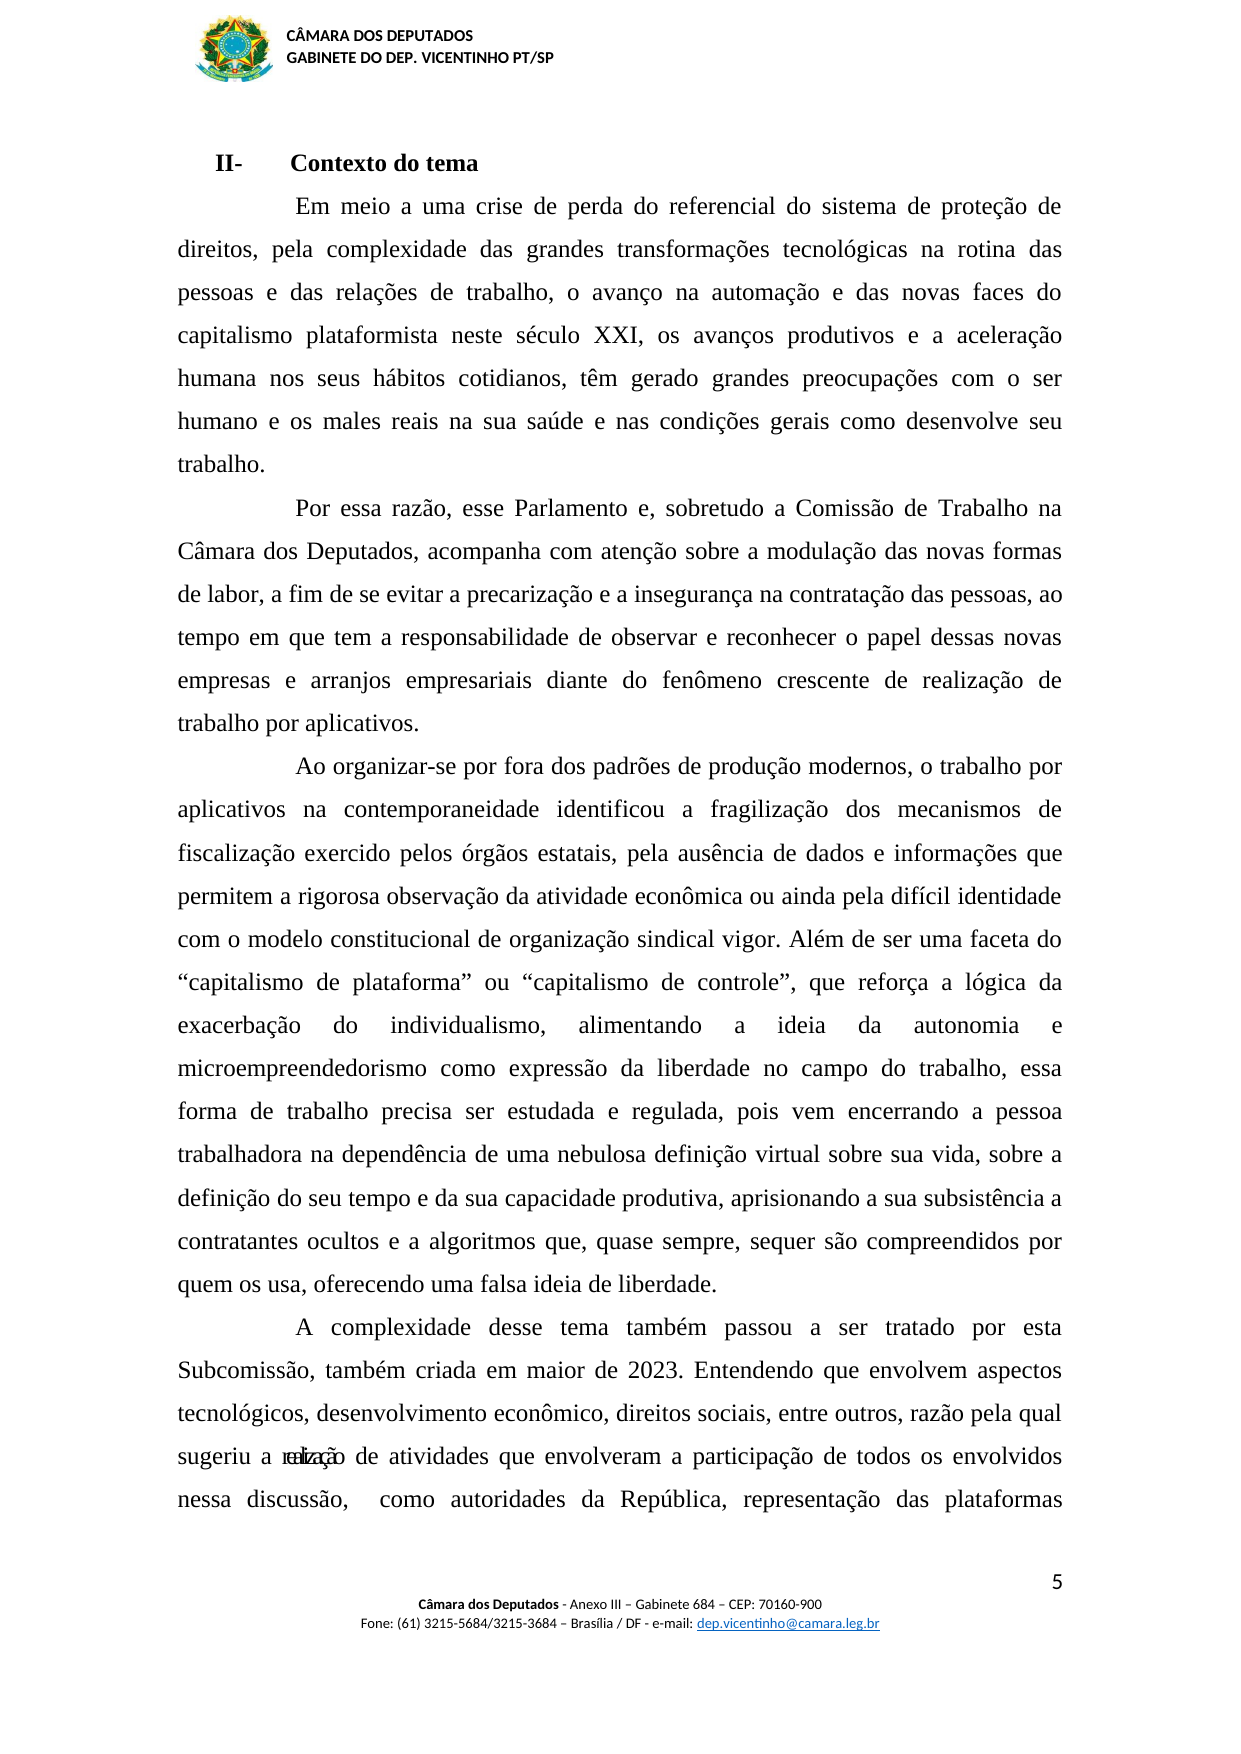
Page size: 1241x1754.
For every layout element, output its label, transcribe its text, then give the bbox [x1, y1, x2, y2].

text Por essa razão, esse Parlamento e, sobretudo a Comissão de Trabalho na Câmara dos Deputados, acompanha com atenção sobre a modulação das novas formas de labor, a fim de se evitar a precarização e a insegurança na contratação das pessoas, ao tempo em que tem a responsabilidade de observar e reconhecer o papel dessas novas empresas e arranjos empresariais diante do fenômeno crescente de realização de trabalho por aplicativos. [177, 493, 1063, 737]
text Em meio a uma crise de perda do referencial do sistema de proteção de direitos, pela complexidade das grandes transformações tecnológicas na rotina das pessoas e das relações de trabalho, o avanço na automação e das novas faces do capitalismo plataformista neste século XXI, os avanços produtivos e a aceleração humana nos seus hábitos cotidianos, têm gerado grandes preocupações com o ser humano e os males reais na sua saúde e nas condições gerais como desenvolve seu trabalho. [177, 191, 1063, 478]
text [177, 1312, 1063, 1513]
text Ao organizar-se por fora dos padrões de produção modernos, o trabalho por aplicativos na contemporaneidade identificou a fragilização dos mecanismos de fiscalização exercido pelos órgãos estatais, pela ausência de dados e informações que permitem a rigorosa observação da atividade econômica ou ainda pela difícil identidade com o modelo constitucional de organização sindical vigor. Além de ser uma faceta do “capitalismo de plataforma” ou “capitalismo de controle”, que reforça a lógica da exacerbação do individualismo, alimentando a ideia da autonomia e microempreendedorismo como expressão da liberdade no campo do trabalho, essa forma de trabalho precisa ser estudada e regulada, pois vem encerrando a pessoa trabalhadora na dependência de uma nebulosa definição virtual sobre sua vida, sobre a definição do seu tempo e da sua capacidade produtiva, aprisionando a sua subsistência a contratantes ocultos e a algoritmos que, quase sempre, sequer são compreendidos por quem os usa, oferecendo uma falsa ideia de liberdade. [177, 751, 1063, 1298]
list Contexto do tema [215, 148, 1063, 176]
picture [195, 15, 273, 82]
